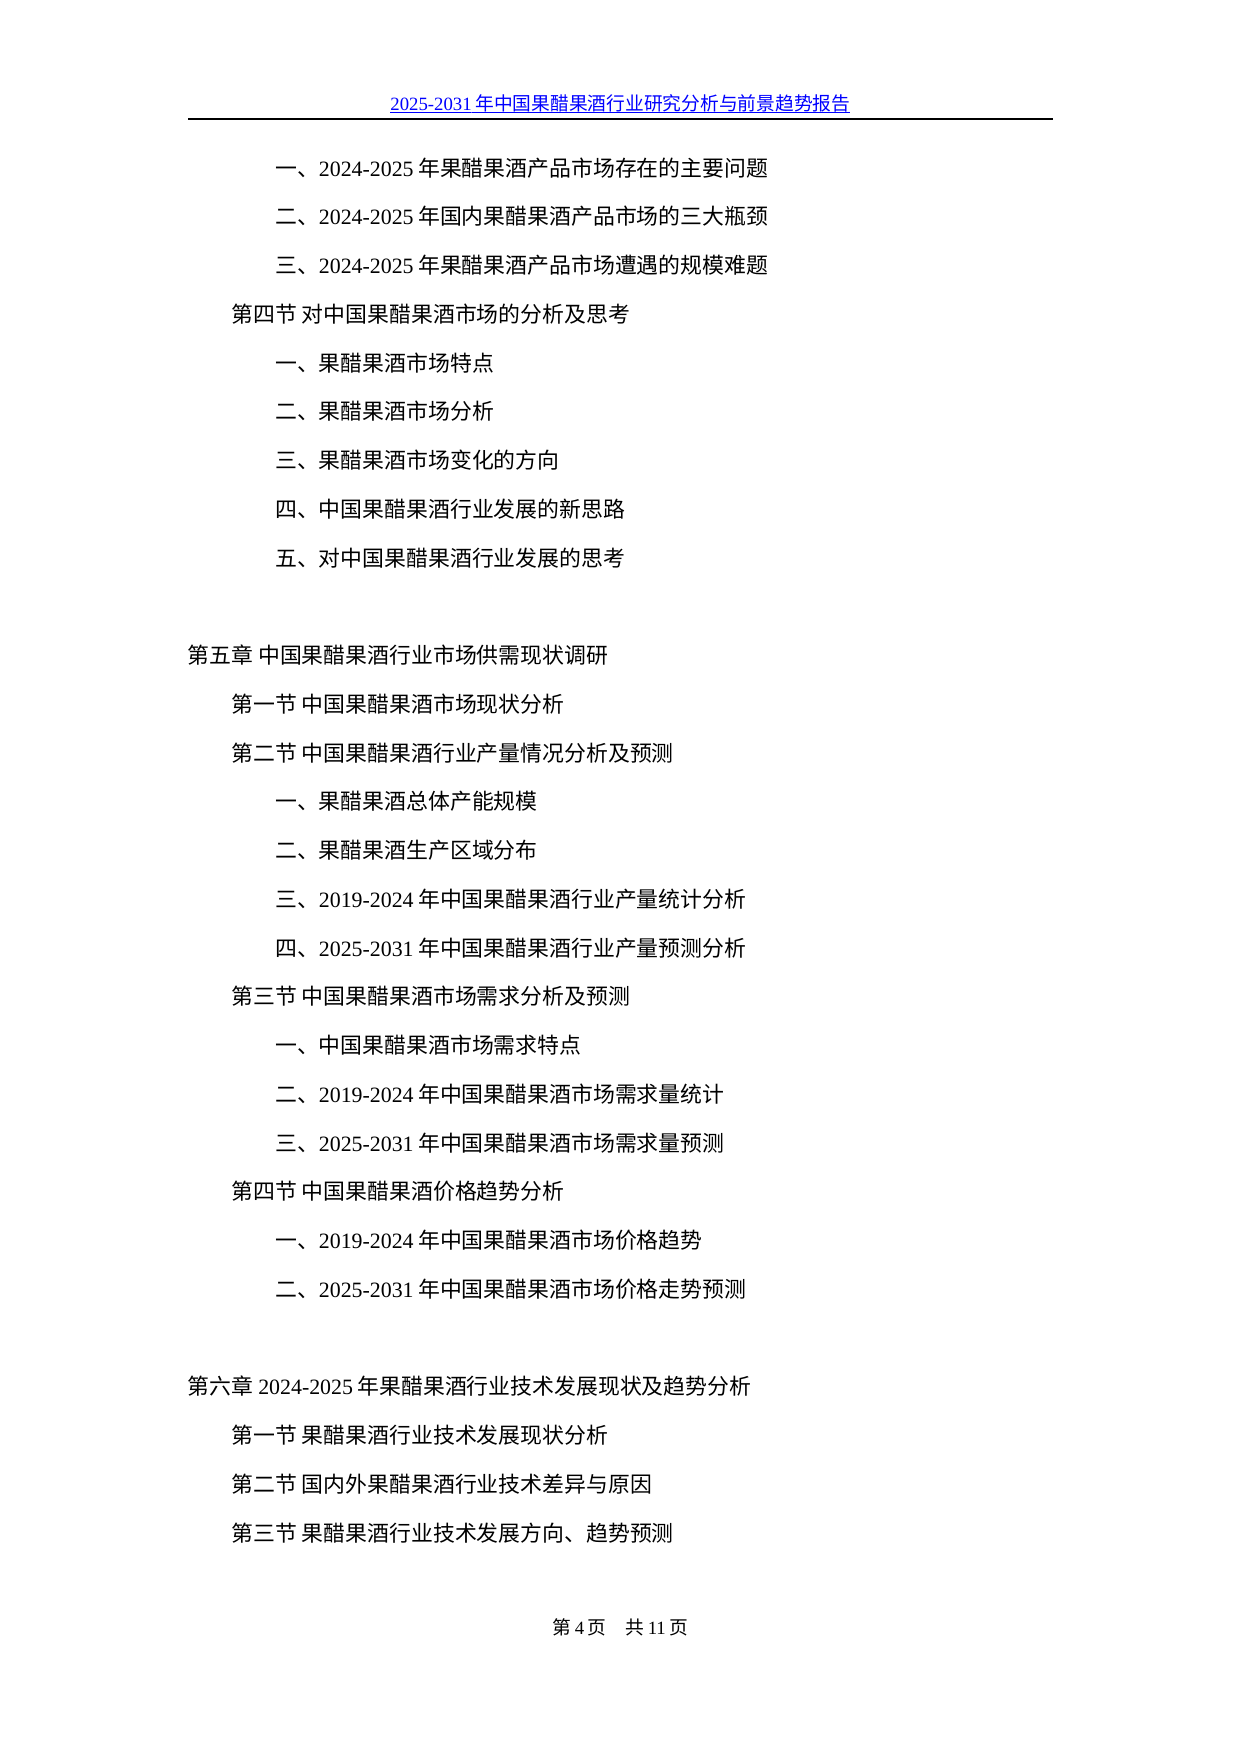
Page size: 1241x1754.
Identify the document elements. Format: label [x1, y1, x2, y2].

text [187, 150, 1053, 1548]
